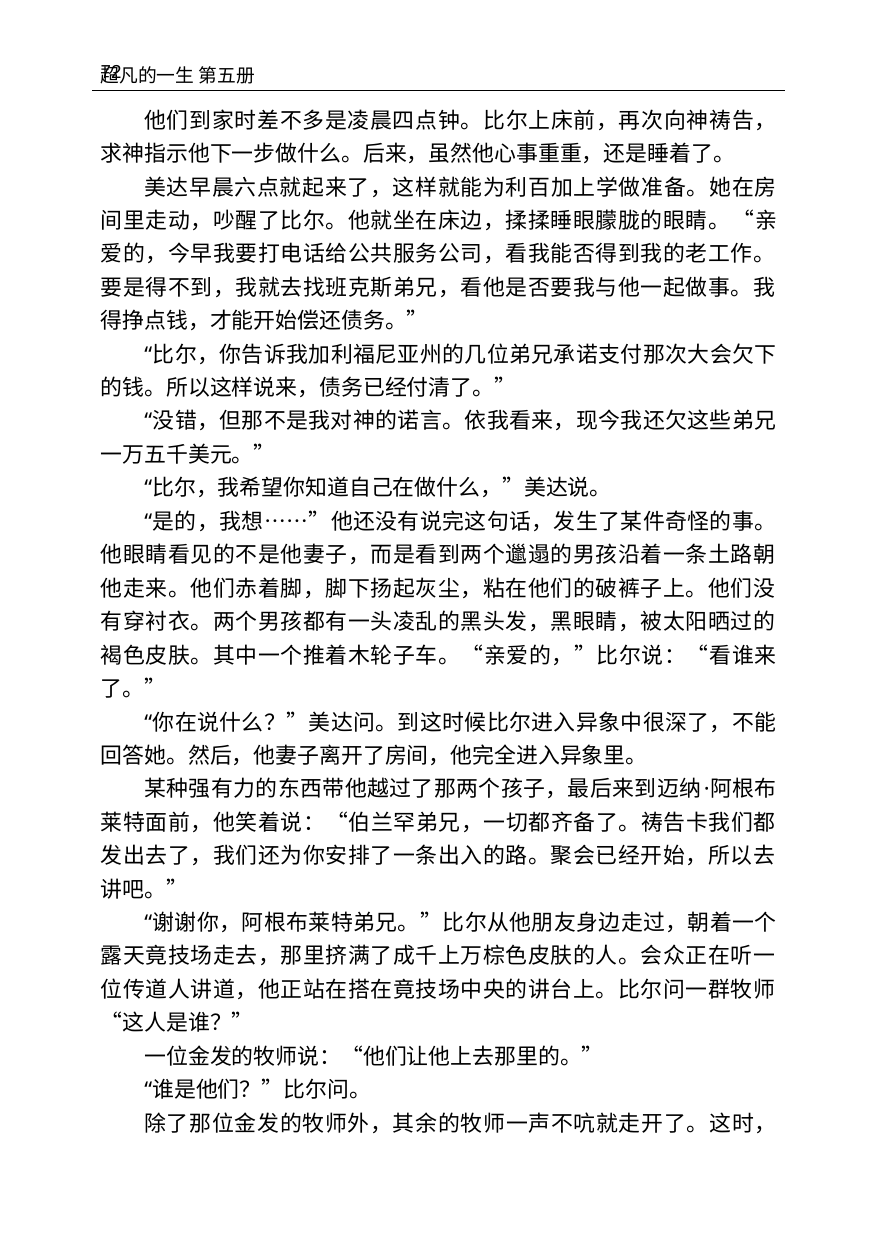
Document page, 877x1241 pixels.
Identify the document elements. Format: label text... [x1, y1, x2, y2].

text “谢谢你，阿根布莱特弟兄。”比尔从他朋友身边走过，朝着一个露天竟技场走去，那里挤满了成千上万棕色皮肤的人。会众正在听一位传道人讲道，他正站在搭在竟技场中央的讲台上。比尔问一群牧师：“这人是谁？” [100, 904, 777, 1038]
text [100, 1105, 777, 1138]
text “谁是他们？”比尔问。 [100, 1071, 777, 1105]
text 他们到家时差不多是凌晨四点钟。比尔上床前，再次向神祷告，求神指示他下一步做什么。后来，虽然他心事重重，还是睡着了。 [100, 102, 777, 169]
text “是的，我想……”他还没有说完这句话，发生了某件奇怪的事。他眼睛看见的不是他妻子，而是看到两个邋遢的男孩沿着一条土路朝他走来。他们赤着脚，脚下扬起灰尘，粘在他们的破裤子上。他们没有穿衬衣。两个男孩都有一头凌乱的黑头发，黑眼睛，被太阳晒过的褐色皮肤。其中一个推着木轮子车。“亲爱的，”比尔说：“看谁来了。” [100, 503, 777, 704]
text “比尔，你告诉我加利福尼亚州的几位弟兄承诺支付那次大会欠下的钱。所以这样说来，债务已经付清了。” [100, 336, 777, 403]
text 一位金发的牧师说：“他们让他上去那里的。” [100, 1038, 777, 1071]
text “你在说什么？”美达问。到这时候比尔进入异象中很深了，不能回答她。然后，他妻子离开了房间，他完全进入异象里。 [100, 704, 777, 771]
text “没错，但那不是我对神的诺言。依我看来，现今我还欠这些弟兄一万五千美元。” [100, 403, 777, 469]
text 美达早晨六点就起来了，这样就能为利百加上学做准备。她在房间里走动，吵醒了比尔。他就坐在床边，揉揉睡眼朦胧的眼睛。“亲爱的，今早我要打电话给公共服务公司，看我能否得到我的老工作。要是得不到，我就去找班克斯弟兄，看他是否要我与他一起做事。我得挣点钱，才能开始偿还债务。” [100, 169, 777, 336]
text “比尔，我希望你知道自己在做什么，”美达说。 [100, 469, 777, 503]
text 某种强有力的东西带他越过了那两个孩子，最后来到迈纳·阿根布莱特面前，他笑着说：“伯兰罕弟兄，一切都齐备了。祷告卡我们都发出去了，我们还为你安排了一条出入的路。聚会已经开始，所以去讲吧。” [100, 771, 777, 904]
